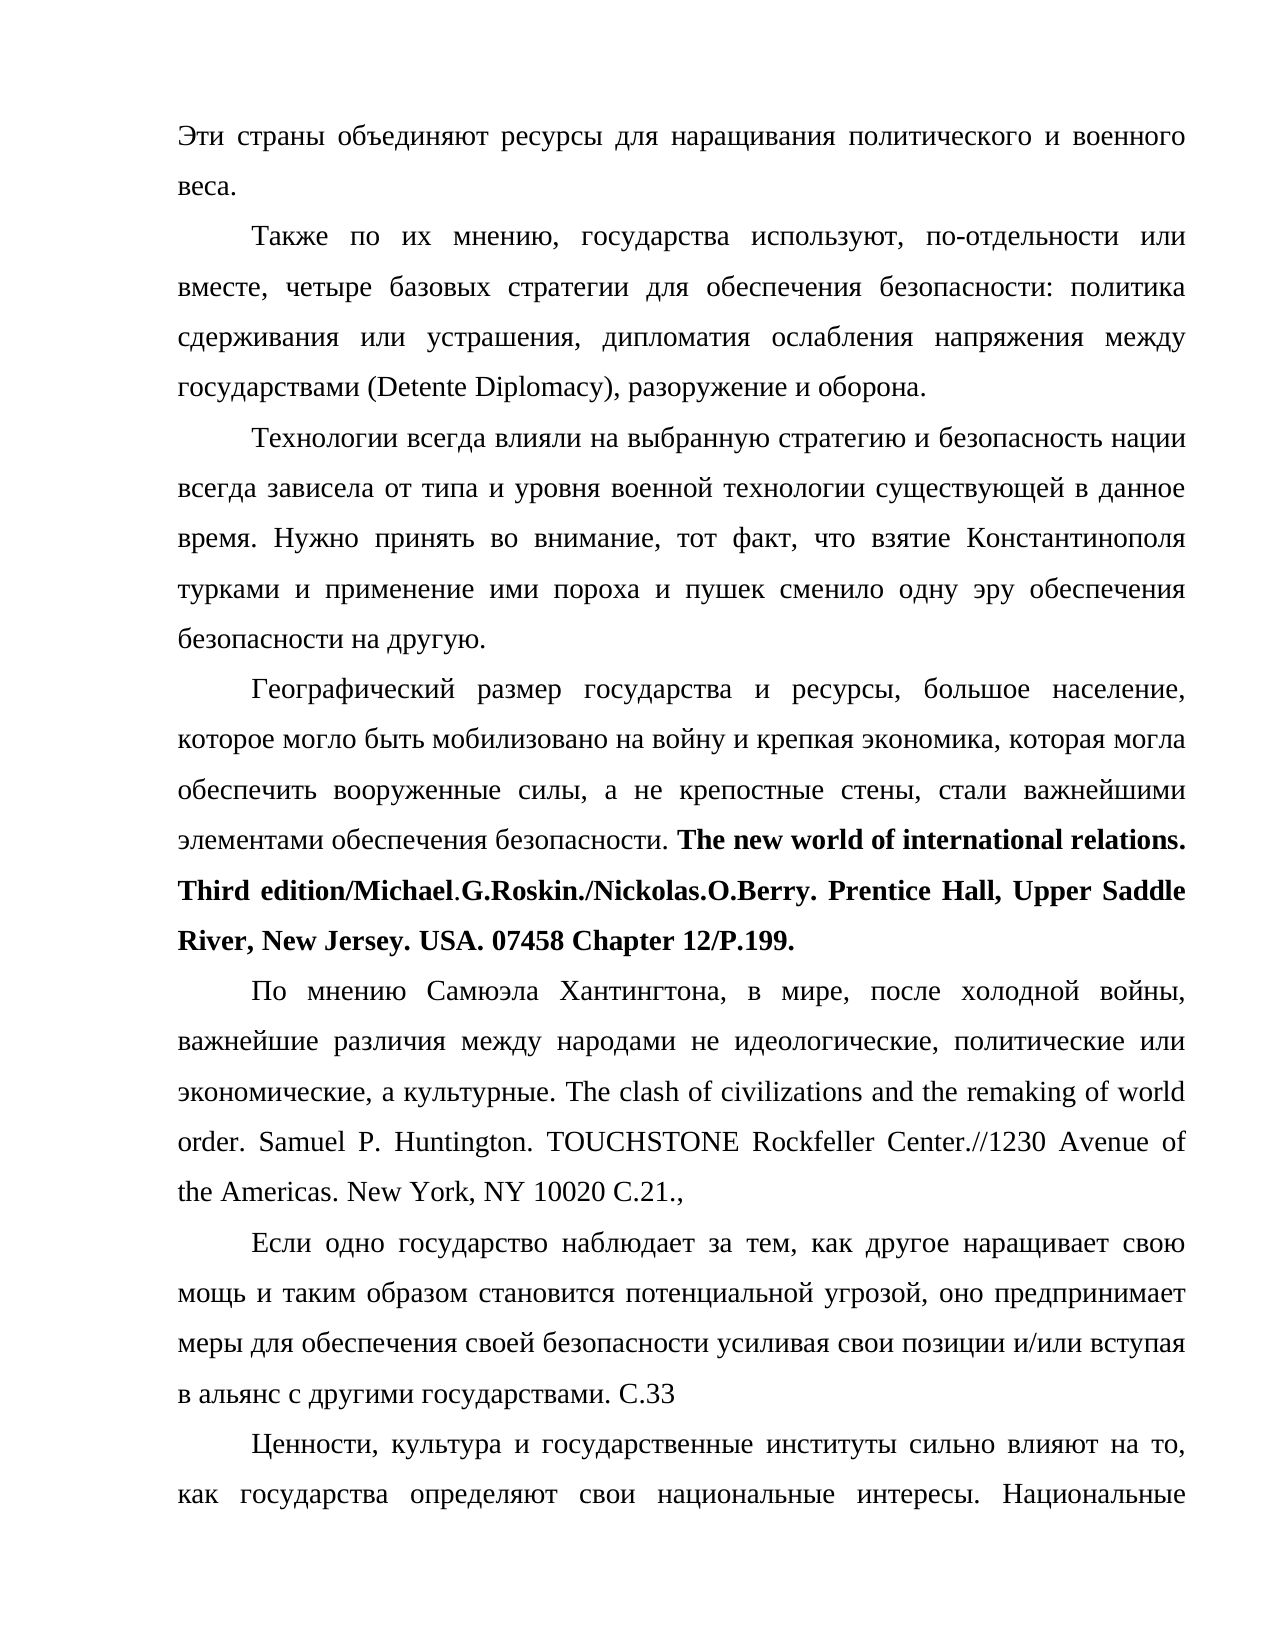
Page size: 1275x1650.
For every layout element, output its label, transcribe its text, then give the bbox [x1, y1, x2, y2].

text Если одно государство наблюдает за тем, как другое наращивает свою мощь и таким образом становится потенциальной угрозой, оно предпринимает меры для обеспечения своей безопасности усиливая свои позиции и/или вступая в альянс с другими государствами. С.33 [177, 1225, 1186, 1409]
text По мнению Самюэла Хантингтона, в мире, после холодной войны, важнейшие различия между народами не идеологические, политические или экономические, а культурные. The clash of civilizations and the remaking of world order. Samuel P. Huntington. TOUCHSTONE Rockfeller Center.//1230 Avenue of the Americas. New York, NY 10020 C.21., [177, 973, 1186, 1208]
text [177, 1426, 1186, 1510]
text Также по их мнению, государства используют, по-отдельности или вместе, четыре базовых стратегии для обеспечения безопасности: политика сдерживания или устрашения, дипломатия ослабления напряжения между государствами (Detente Diplomacy), разоружение и оборона. [177, 219, 1186, 403]
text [177, 118, 1186, 202]
text Технологии всегда влияли на выбранную стратегию и безопасность нации всегда зависела от типа и уровня военной технологии существующей в данное время. Нужно принять во внимание, тот факт, что взятие Константинополя турками и применение ими пороха и пушек сменило одну эру обеспечения безопасности на другую. [177, 420, 1186, 655]
text Географический размер государства и ресурсы, большое население, которое могло быть мобилизовано на войну и крепкая экономика, которая могла обеспечить вооруженные силы, а не крепостные стены, стали важнейшими элементами обеспечения безопасности. The new world of international relations. Third edition/Michael.G.Roskin./Nickolas.O.Berry. Prentice Hall, Upper Saddle River, New Jersey. USA. 07458 Chapter 12/P.199. [177, 672, 1186, 957]
